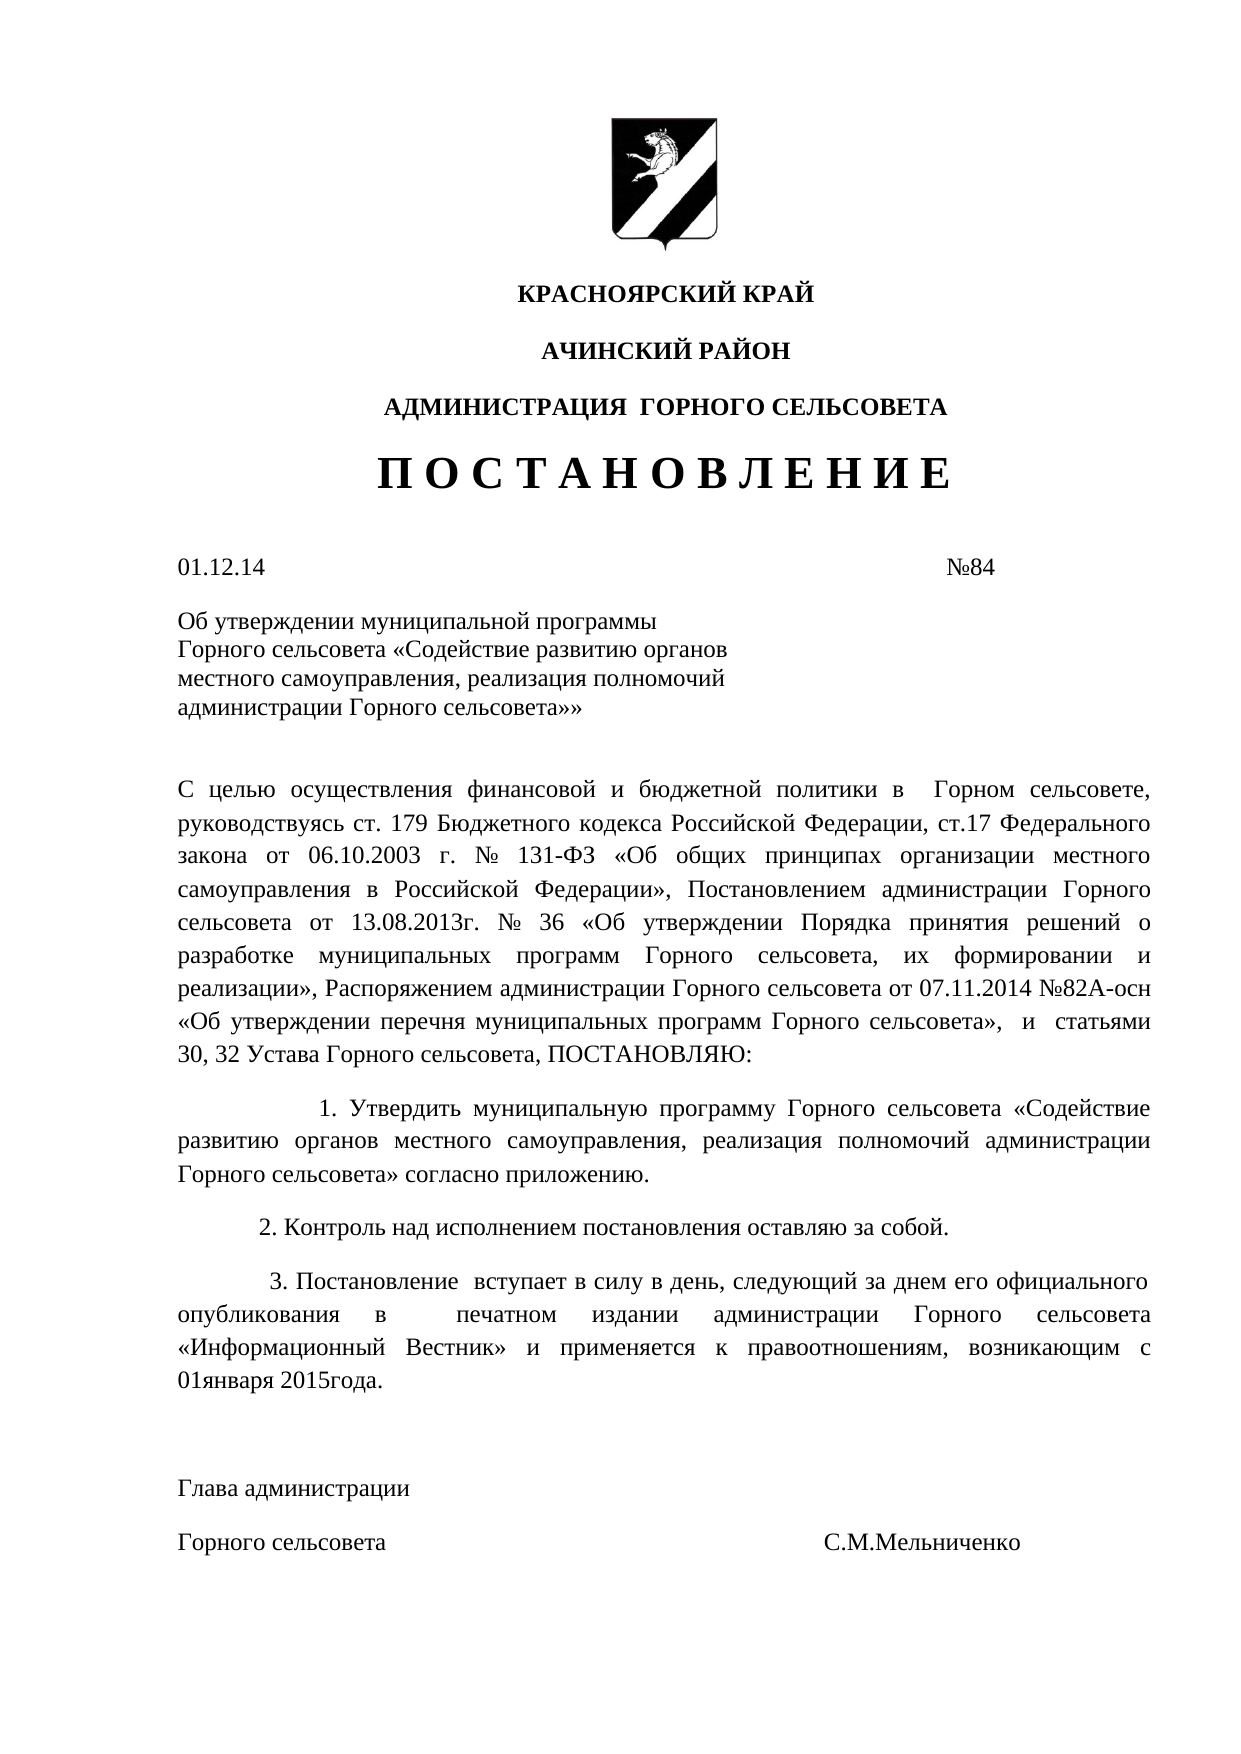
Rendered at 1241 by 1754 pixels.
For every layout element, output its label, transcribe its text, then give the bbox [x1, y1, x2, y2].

text администрации Горного сельсовета»» [177, 692, 1152, 721]
text Об утверждении муниципальной программы [177, 606, 1152, 634]
text АЧИНСКИЙ РАЙОН [177, 336, 1154, 364]
text местного самоуправления, реализация полномочий [177, 663, 1152, 692]
text Глава администрации [177, 1473, 1152, 1502]
text 01.12.14 №84 [177, 552, 1152, 581]
text 1. Утвердить муниципальную программу Горного сельсовета «Содействие развитию органов местного самоуправления, реализация полномочий администрации Горного сельсовета» согласно приложению. [177, 1093, 1152, 1187]
text С целью осуществления финансовой и бюджетной политики в Горном сельсовете, руководствуясь ст. 179 Бюджетного кодекса Российской Федерации, ст.17 Федерального закона от 06.10.2003 г. № 131-ФЗ «Об общих принципах организации местного самоуправления в Российской Федерации», Постановлением администрации Горного сельсовета от 13.08.2013г. № 36 «Об утверждении Порядка принятия решений о разработке муниципальных программ Горного сельсовета, их формировании и реализации», Распоряжением администрации Горного сельсовета от 07.11.2014 №82А-осн «Об утверждении перечня муниципальных программ Горного сельсовета», и статьями 30, 32 Устава Горного сельсовета, ПОСТАНОВЛЯЮ: [177, 774, 1152, 1067]
text 3. Постановление вступает в силу в день, следующий за днем его официального опубликования в печатном издании администрации Горного сельсовета «Информационный Вестник» и применяется к правоотношениям, возникающим с 01января 2015года. [177, 1266, 1152, 1394]
text Горного сельсовета С.М.Мельниченко [177, 1527, 1152, 1556]
text 2. Контроль над исполнением постановления оставляю за собой. [177, 1212, 1152, 1241]
subtitle П О С Т А Н О В Л Е Н И Е [177, 446, 1152, 499]
text Горного сельсовета «Содействие развитию органов [177, 634, 1152, 663]
text АДМИНИСТРАЦИЯ ГОРНОГО СЕЛЬСОВЕТА [177, 392, 1154, 421]
picture [610, 118, 719, 252]
text КРАСНОЯРСКИЙ КРАЙ [177, 279, 1154, 308]
